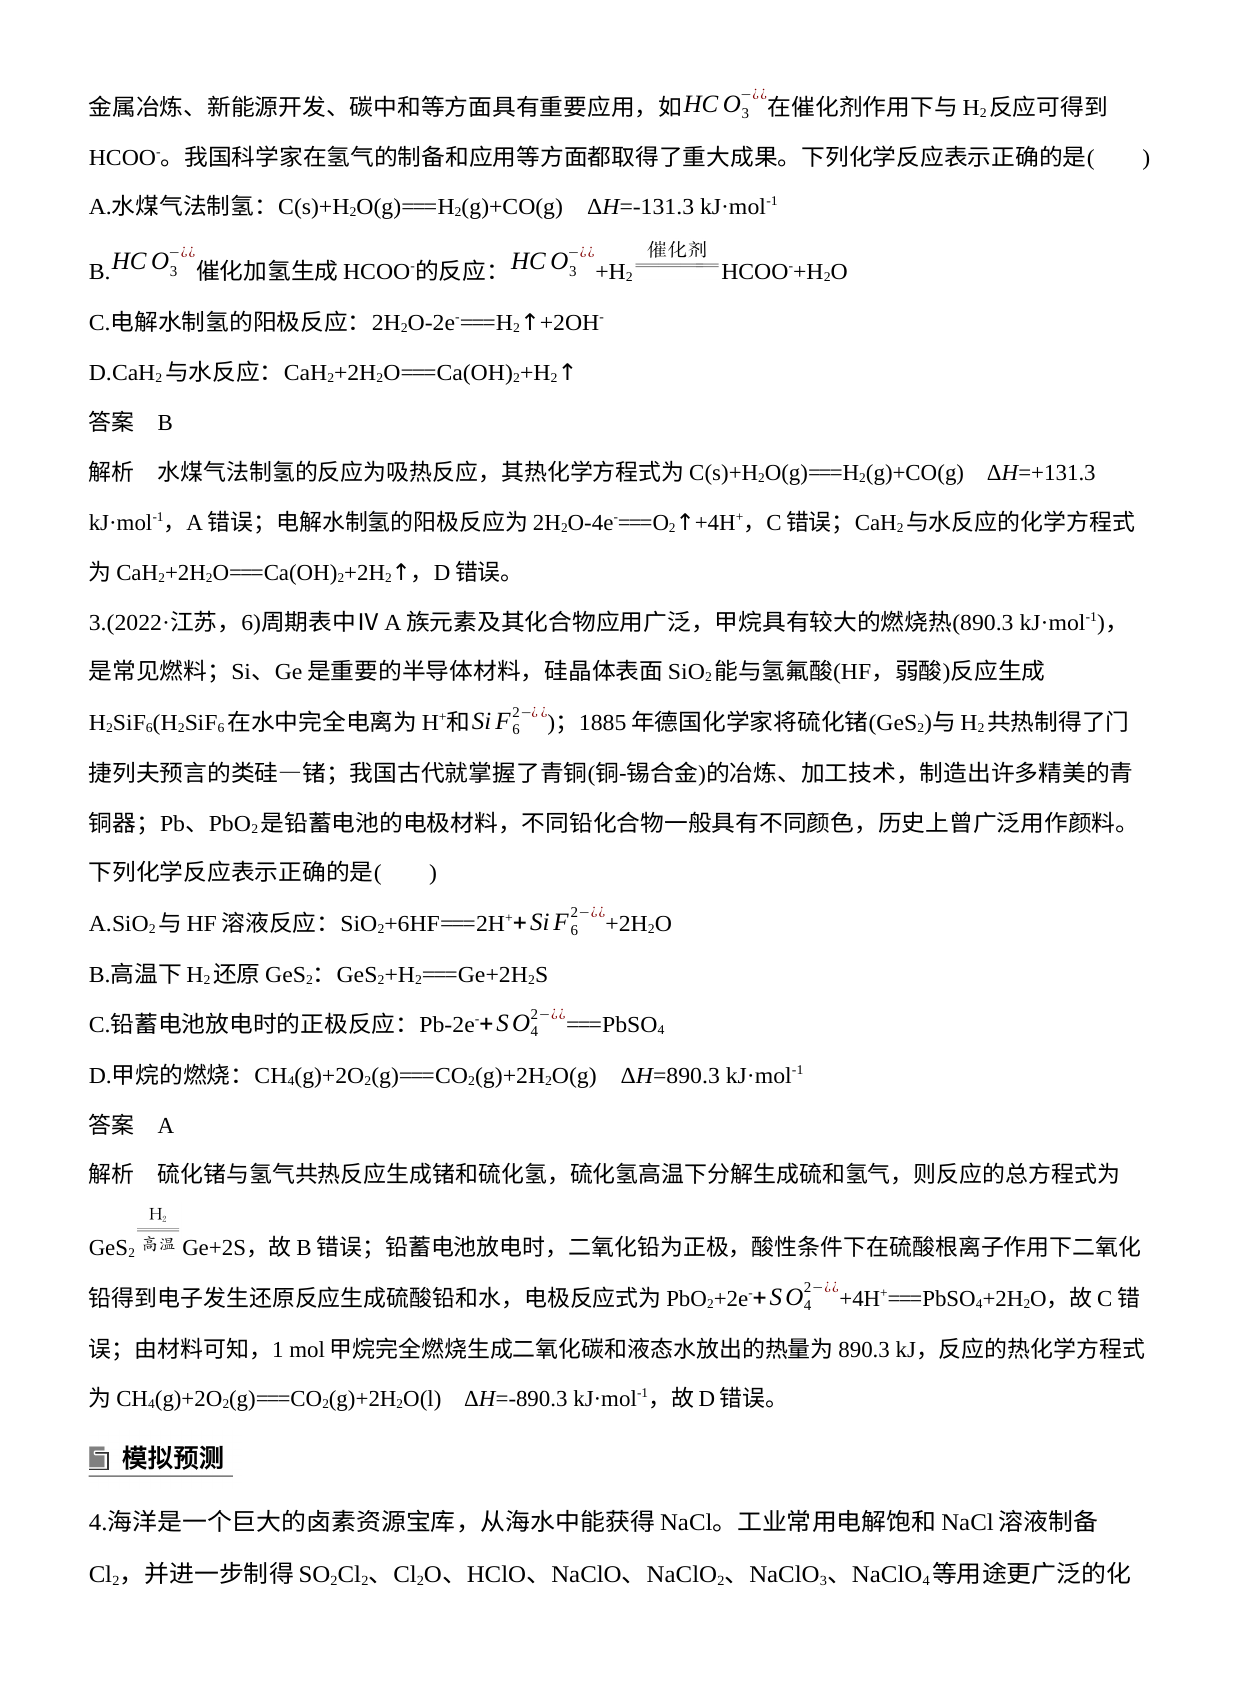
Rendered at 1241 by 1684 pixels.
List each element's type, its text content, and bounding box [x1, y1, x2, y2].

text 答案 A [88, 1106, 1152, 1140]
picture [632, 237, 722, 280]
text B.高温下H2还原GeS2：GeS2+H2===Ge+2H2S [88, 955, 1152, 989]
text C.电解水制氢的阳极反应：2H2O-2e-===H2↑+2OH- [88, 304, 1152, 337]
picture [88, 1430, 243, 1489]
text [88, 1503, 1152, 1590]
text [88, 88, 1152, 172]
text C.铅蓄电池放电时的正极反应：Pb-2e-===PbSO4 [88, 1005, 1152, 1040]
text D.甲烷的燃烧：CH4(g)+2O2(g)===CO2(g)+2H2O(g) ΔH=890.3 kJ·mol-1 [88, 1057, 1152, 1090]
text A.SiO2与HF溶液反应：SiO2+6HF===2H++2H2O [88, 904, 1152, 939]
text A.水煤气法制氢：C(s)+H2O(g)===H2(g)+CO(g) ΔH=-131.3 kJ·mol-1 [88, 188, 1152, 221]
text 解析 水煤气法制氢的反应为吸热反应，其热化学方程式为C(s)+H2O(g)===H2(g)+CO(g) ΔH=+131.3 kJ·mol-1，A错误；电解水制氢的阳极反应为2H2O-4e-===O2↑+4H+，C错误；CaH2与水反应的化学方程式为CaH2+2H2O===Ca(OH)2+2H2↑，D错误。 [88, 454, 1152, 587]
text 解析 硫化锗与氢气共热反应生成锗和硫化氢，硫化氢高温下分解生成硫和氢气，则反应的总方程式为GeS2Ge+2S，故B错误；铅蓄电池放电时，二氧化铅为正极，酸性条件下在硫酸根离子作用下二氧化铅得到电子发生还原反应生成硫酸铅和水，电极反应式为PbO2+2e-+4H+===PbSO4+2H2O，故C错误；由材料可知，1 mol甲烷完全燃烧生成二氧化碳和液态水放出的热量为890.3 kJ，反应的热化学方程式为CH4(g)+2O2(g)===CO2(g)+2H2O(l) ΔH=-890.3 kJ·mol-1，故D错误。 [88, 1156, 1152, 1413]
text 答案 B [88, 404, 1152, 437]
text D.CaH2与水反应：CaH2+2H2O===Ca(OH)2+H2↑ [88, 354, 1152, 387]
picture [134, 1202, 182, 1256]
text 下列化学反应表示正确的是( ) [88, 854, 1152, 887]
text 3.(2022·江苏，6)周期表中ⅣA族元素及其化合物应用广泛，甲烷具有较大的燃烧热(890.3 kJ·mol-1)，是常见燃料；Si、Ge是重要的半导体材料，硅晶体表面SiO2能与氢氟酸(HF，弱酸)反应生成H2SiF6(H2SiF6在水中完全电离为H+和)；1885年德国化学家将硫化锗(GeS2)与H2共热制得了门捷列夫预言的类硅—锗；我国古代就掌握了青铜(铜-锡合金)的冶炼、加工技术，制造出许多精美的青铜器；Pb、PbO2是铅蓄电池的电极材料，不同铅化合物一般具有不同颜色，历史上曾广泛用作颜料。 [88, 603, 1152, 838]
text B.催化加氢生成HCOO-的反应：+H2HCOO-+H2O [88, 238, 1152, 287]
